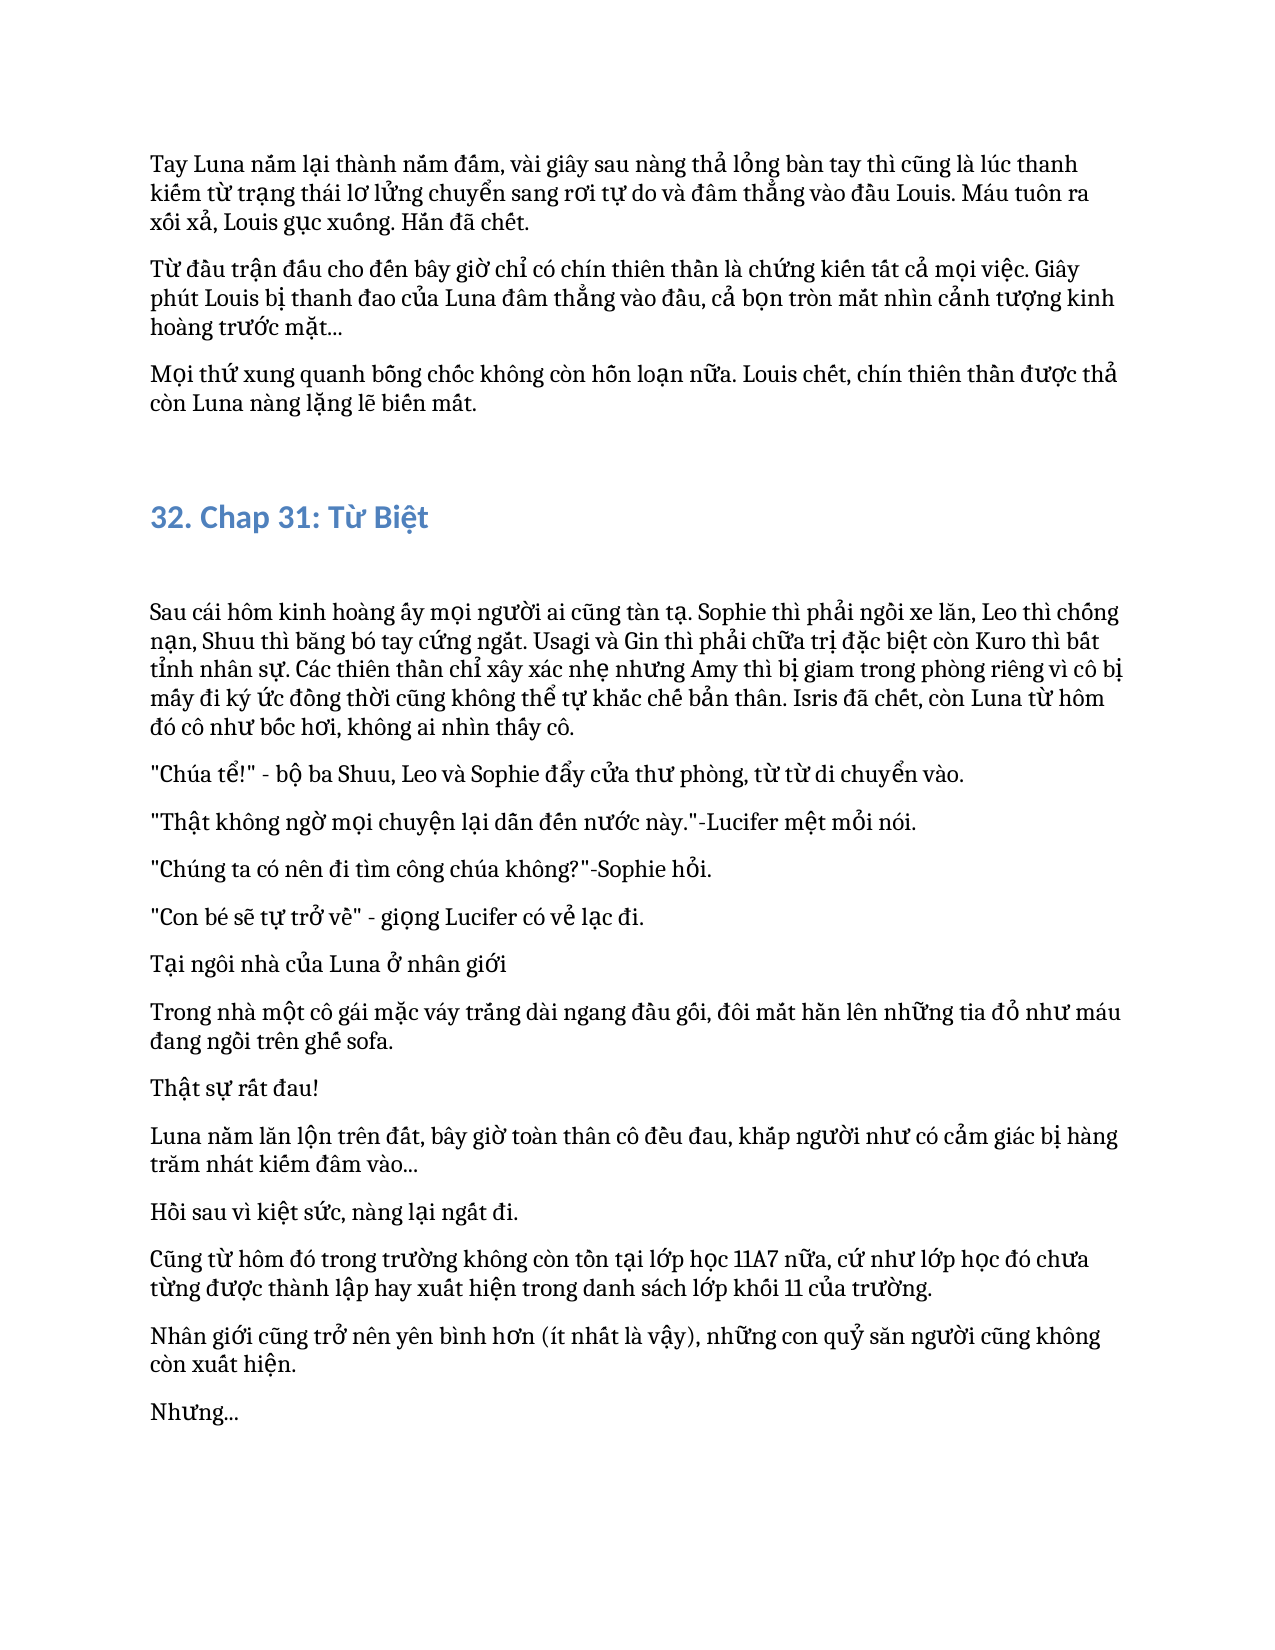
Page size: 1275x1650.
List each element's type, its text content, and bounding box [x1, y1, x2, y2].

text Từ đầu trận đấu cho đến bây giờ chỉ có chín thiên thần là chứng kiến tất cả mọi việc. Giây phút Louis bị thanh đao của Luna đâm thẳng vào đầu, cả bọn tròn mắt nhìn cảnh tượng kinh hoàng trước mặt... [150, 255, 1125, 341]
text Thật sự rất đau! [150, 1074, 1125, 1103]
text Trong nhà một cô gái mặc váy trắng dài ngang đầu gối, đôi mắt hằn lên những tia đỏ như máu đang ngồi trên ghế sofa. [150, 998, 1125, 1055]
text "Thật không ngờ mọi chuyện lại dẫn đến nước này."-Lucifer mệt mỏi nói. [150, 808, 1125, 837]
text "Chúng ta có nên đi tìm công chúa không?"-Sophie hỏi. [150, 855, 1125, 884]
text Nhân giới cũng trở nên yên bình hơn (ít nhất là vậy), những con quỷ săn người cũng không còn xuất hiện. [150, 1322, 1125, 1379]
text "Chúa tể!" - bộ ba Shuu, Leo và Sophie đẩy cửa thư phòng, từ từ di chuyển vào. [150, 760, 1125, 789]
text Hồi sau vì kiệt sức, nàng lại ngất đi. [150, 1198, 1125, 1227]
text Luna nằm lăn lộn trên đất, bây giờ toàn thân cô đều đau, khắp người như có cảm giác bị hàng trăm nhát kiếm đâm vào... [150, 1122, 1125, 1179]
text "Con bé sẽ tự trở về" - giọng Lucifer có vẻ lạc đi. [150, 903, 1125, 932]
text Nhưng... [150, 1398, 1125, 1427]
subtitle 32. Chap 31: Từ Biệt [150, 496, 1125, 537]
text Sau cái hôm kinh hoàng ấy mọi người ai cũng tàn tạ. Sophie thì phải ngồi xe lăn, Leo thì chống nạn, Shuu thì băng bó tay cứng ngắt. Usagi và Gin thì phải chữa trị đặc biệt còn Kuro thì bất tỉnh nhân sự. Các thiên thần chỉ xây xác nhẹ nhưng Amy thì bị giam trong phòng riêng vì cô bị mấy đi ký ức đồng thời cũng không thể tự khắc chế bản thân. Isris đã chết, còn Luna từ hôm đó cô như bốc hơi, không ai nhìn thấy cô. [150, 540, 1125, 742]
text Tay Luna nắm lại thành nắm đấm, vài giây sau nàng thả lỏng bàn tay thì cũng là lúc thanh kiếm từ trạng thái lơ lửng chuyển sang rơi tự do và đâm thẳng vào đầu Louis. Máu tuôn ra xối xả, Louis gục xuống. Hắn đã chết. [150, 150, 1125, 236]
text Cũng từ hôm đó trong trường không còn tồn tại lớp học 11A7 nữa, cứ như lớp học đó chưa từng được thành lập hay xuất hiện trong danh sách lớp khối 11 của trường. [150, 1245, 1125, 1303]
text Mọi thứ xung quanh bỗng chốc không còn hỗn loạn nữa. Louis chết, chín thiên thần được thả còn Luna nàng lặng lẽ biến mất. [150, 360, 1125, 475]
text Tại ngôi nhà của Luna ở nhân giới [150, 950, 1125, 979]
